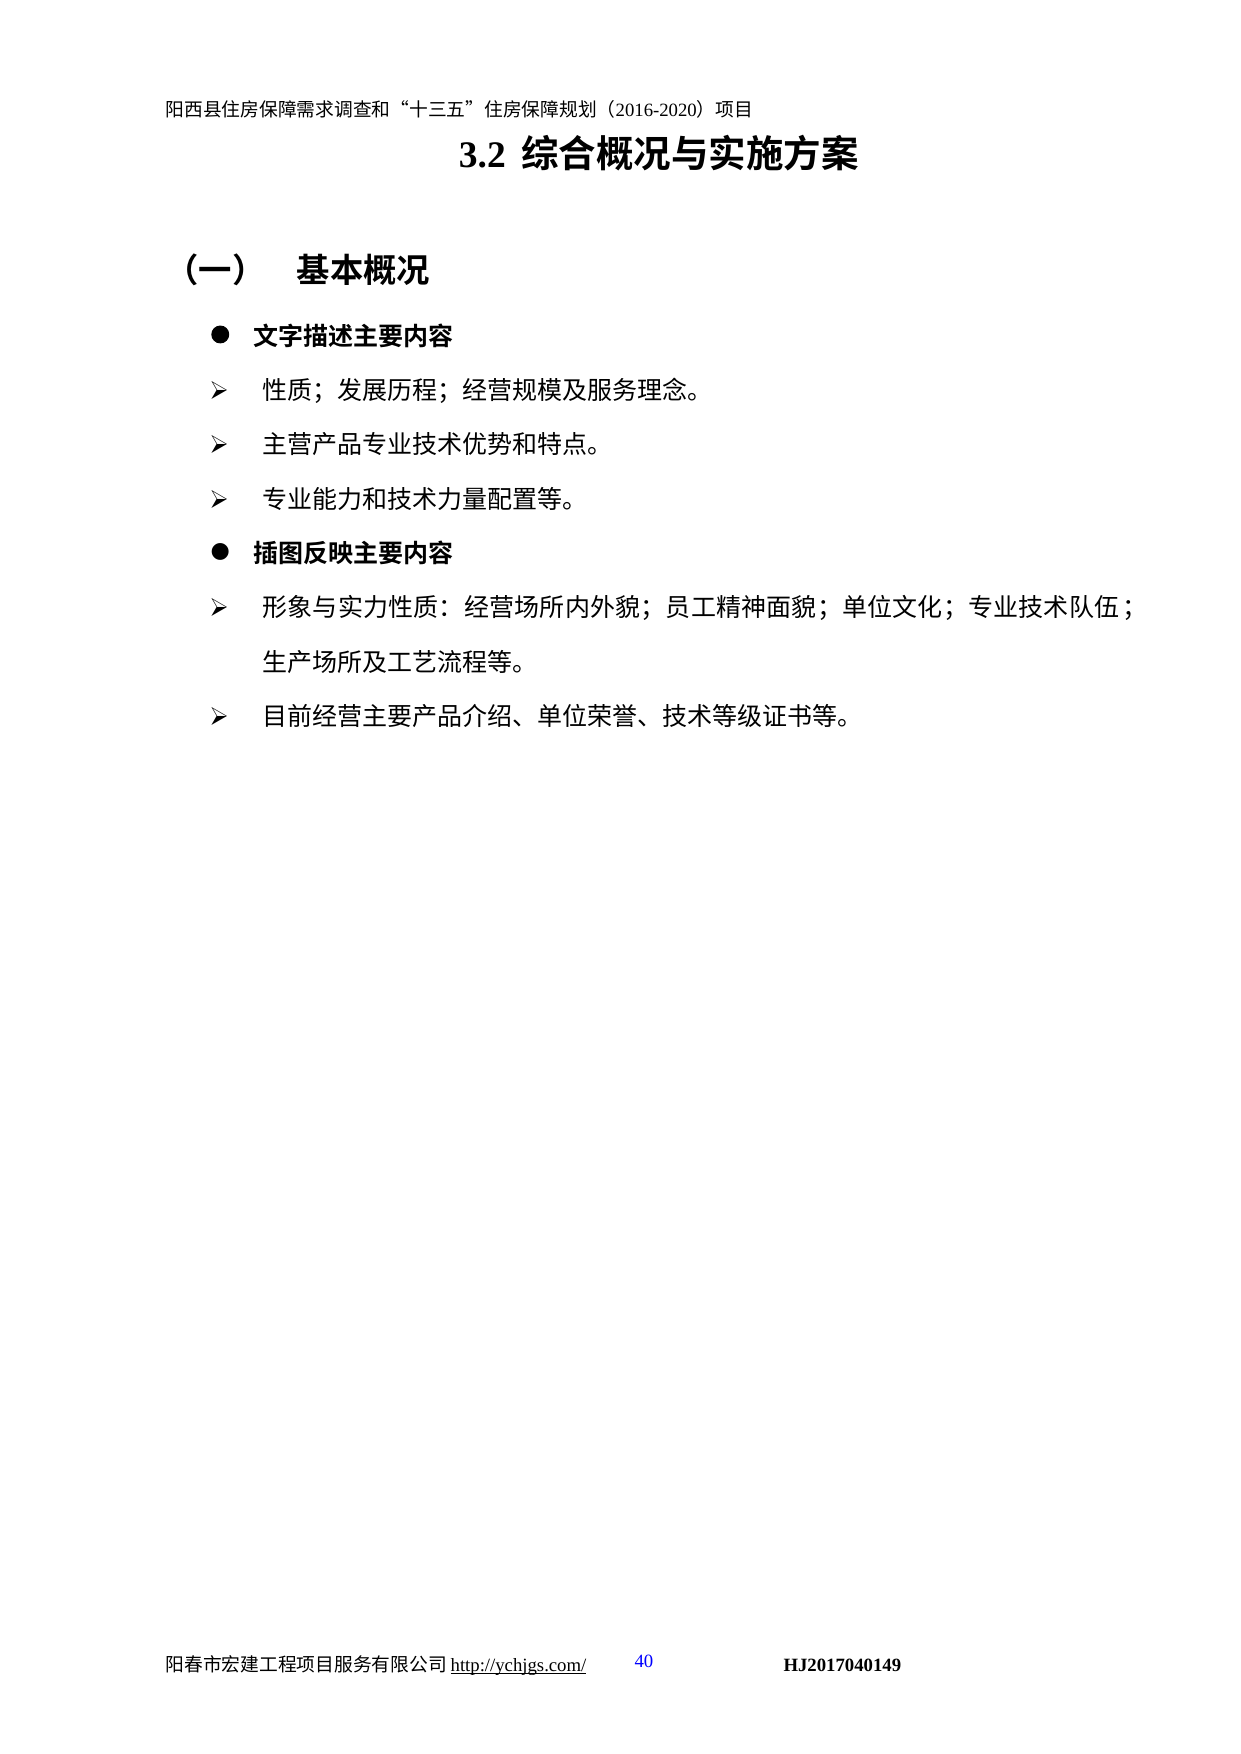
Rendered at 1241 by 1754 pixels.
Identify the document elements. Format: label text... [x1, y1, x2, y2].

list 文字描述主要内容 [209, 316, 1122, 352]
list 主营产品专业技术优势和特点。 [209, 425, 1122, 461]
list 目前经营主要产品介绍、单位荣誉、技术等级证书等。 [209, 697, 1122, 733]
list 专业能力和技术力量配置等。 [209, 479, 1122, 515]
list 插图反映主要内容 [209, 533, 1122, 570]
list 性质；发展历程；经营规模及服务理念。 [209, 370, 1122, 407]
list 基本概况 [165, 244, 1122, 292]
list 形象与实力性质：经营场所内外貌；员工精神面貌；单位文化；专业技术队伍；生产场所及工艺流程等。 [209, 588, 1122, 678]
subtitle 综合概况与实施方案 [195, 124, 1122, 178]
